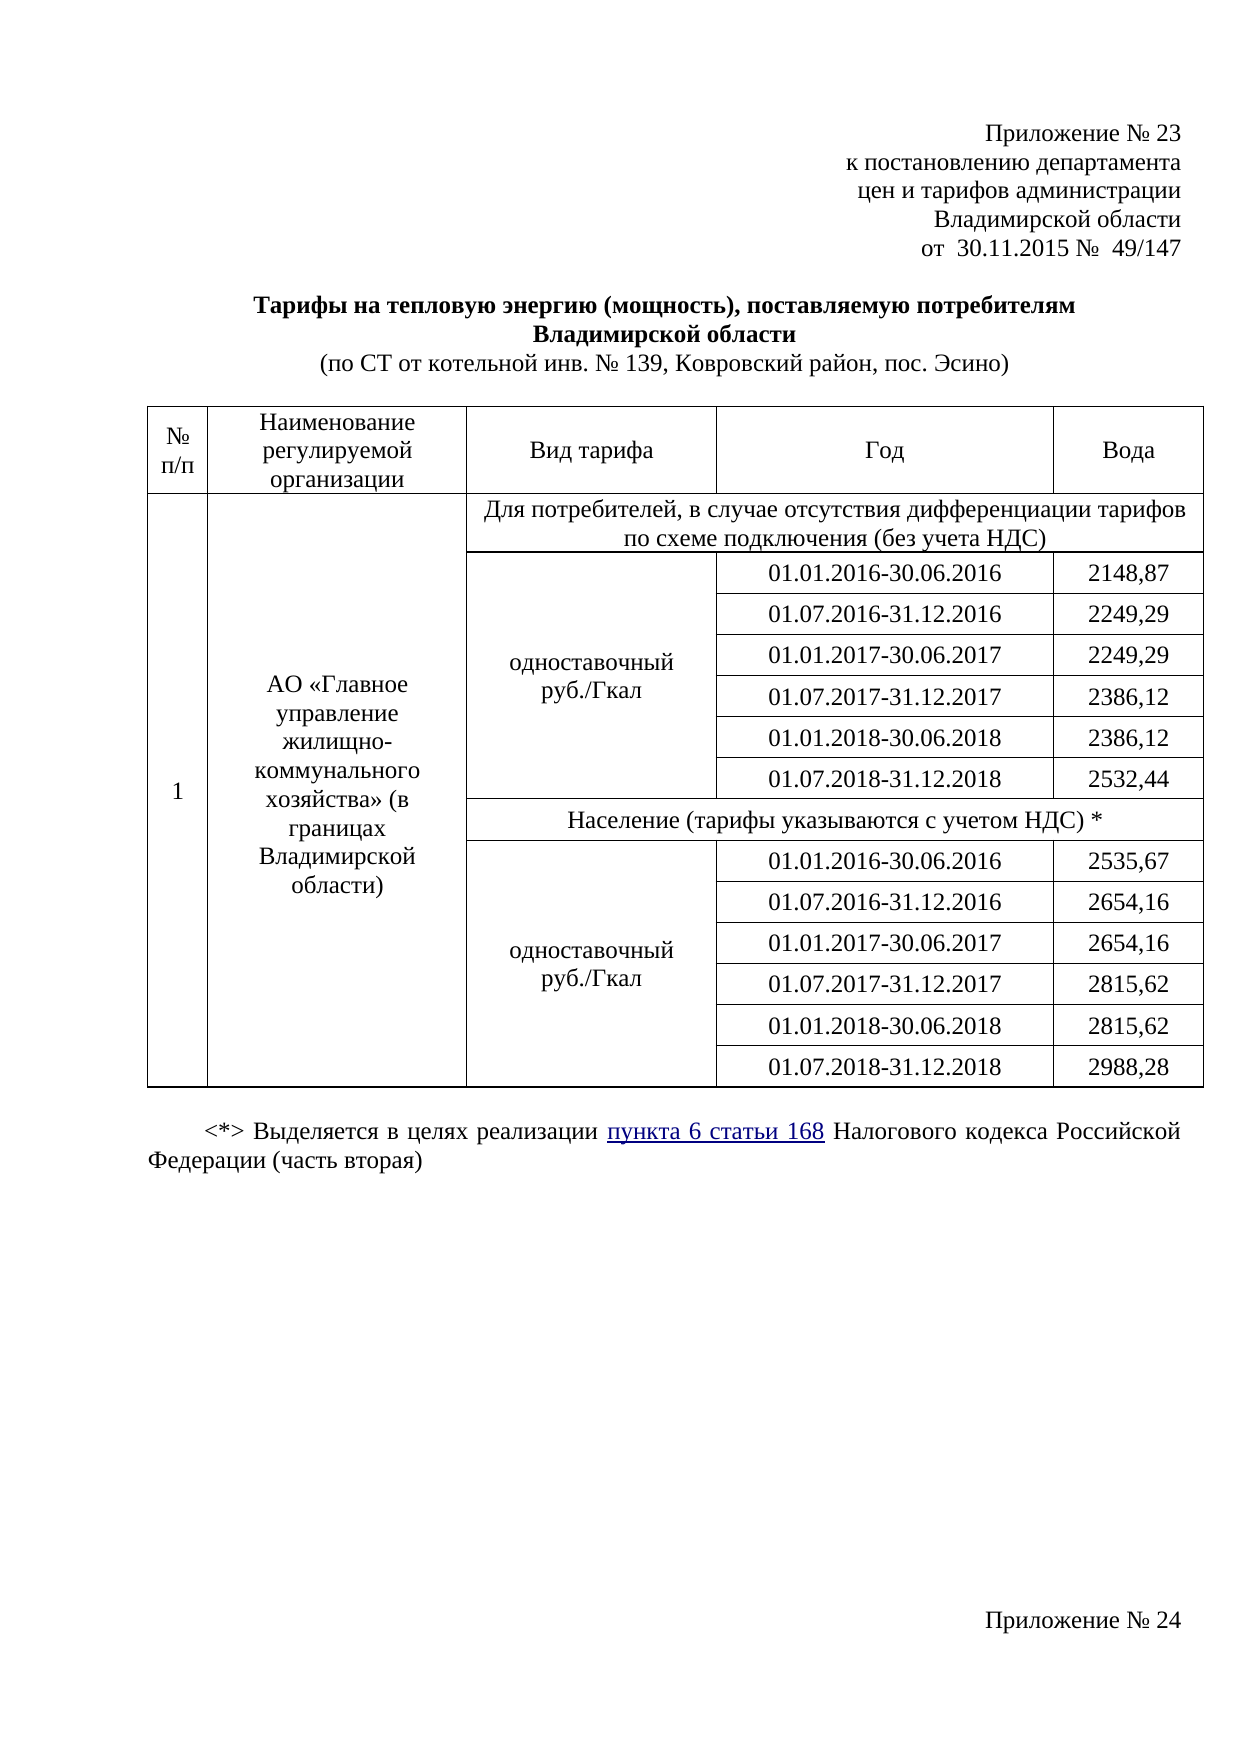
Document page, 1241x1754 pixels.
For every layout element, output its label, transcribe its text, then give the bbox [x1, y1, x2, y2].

table_header Вид тарифа [467, 407, 716, 493]
table_cell 2249,29 [1054, 635, 1203, 675]
table_cell 01.01.2016-30.06.2016 [717, 841, 1053, 881]
table_cell 01.01.2017-30.06.2017 [717, 923, 1053, 963]
table_cell 01.07.2016-31.12.2016 [717, 594, 1053, 634]
table_cell 2654,16 [1054, 923, 1203, 963]
text (по СТ от котельной инв. № 139, Ковровский район, пос. Эсино) [148, 348, 1181, 377]
table_cell 01.07.2017-31.12.2017 [717, 964, 1053, 1004]
table_cell 01.01.2017-30.06.2017 [717, 635, 1053, 675]
table_header № п/п [148, 407, 207, 493]
table_header Наименование регулируемой организации [208, 407, 466, 493]
text <*> Выделяется в целях реализации пункта 6 статьи 168 Налогового кодекса Российской Федерации (часть вторая) [148, 1116, 1181, 1174]
table_cell 2988,28 [1054, 1046, 1203, 1086]
table_cell 2535,67 [1054, 841, 1203, 881]
table_cell Для потребителей, в случае отсутствия дифференциации тарифов по схеме подключения (без учета НДС) [467, 494, 1203, 551]
table_cell 01.07.2016-31.12.2016 [717, 882, 1053, 922]
table_cell 2815,62 [1054, 964, 1203, 1004]
text Владимирской области [148, 204, 1181, 233]
table_cell 01.01.2018-30.06.2018 [717, 1005, 1053, 1045]
table_cell 2249,29 [1054, 594, 1203, 634]
table_cell 2386,12 [1054, 676, 1203, 716]
table_cell 2815,62 [1054, 1005, 1203, 1045]
table_cell 2148,87 [1054, 553, 1203, 593]
text Владимирской области [148, 319, 1181, 348]
text от 30.11.2015 № 49/147 [148, 233, 1181, 262]
text Тарифы на тепловую энергию (мощность), поставляемую потребителям [148, 291, 1181, 319]
table_cell 01.01.2018-30.06.2018 [717, 717, 1053, 757]
table_cell АО «Главное управление жилищно-коммунального хозяйства» (в границах Владимирской области) [208, 494, 466, 1086]
text цен и тарифов администрации [148, 176, 1181, 204]
table_cell 2532,44 [1054, 758, 1203, 798]
table_cell одноставочный руб./Гкал [467, 553, 716, 798]
table_header Вода [1054, 407, 1203, 493]
table_cell 01.07.2018-31.12.2018 [717, 758, 1053, 798]
table_cell Население (тарифы указываются с учетом НДС) * [467, 799, 1203, 839]
table_cell 1 [148, 494, 207, 1086]
table_cell 01.07.2017-31.12.2017 [717, 676, 1053, 716]
table_cell 2386,12 [1054, 717, 1203, 757]
text к постановлению департамента [148, 147, 1181, 176]
text Приложение № 23 [148, 118, 1181, 147]
text Приложение № 24 [148, 1605, 1181, 1634]
table_header Год [717, 407, 1053, 493]
table_cell 01.01.2016-30.06.2016 [717, 553, 1053, 593]
table_cell одноставочный руб./Гкал [467, 841, 716, 1086]
table_cell 2654,16 [1054, 882, 1203, 922]
table_cell 01.07.2018-31.12.2018 [717, 1046, 1053, 1086]
